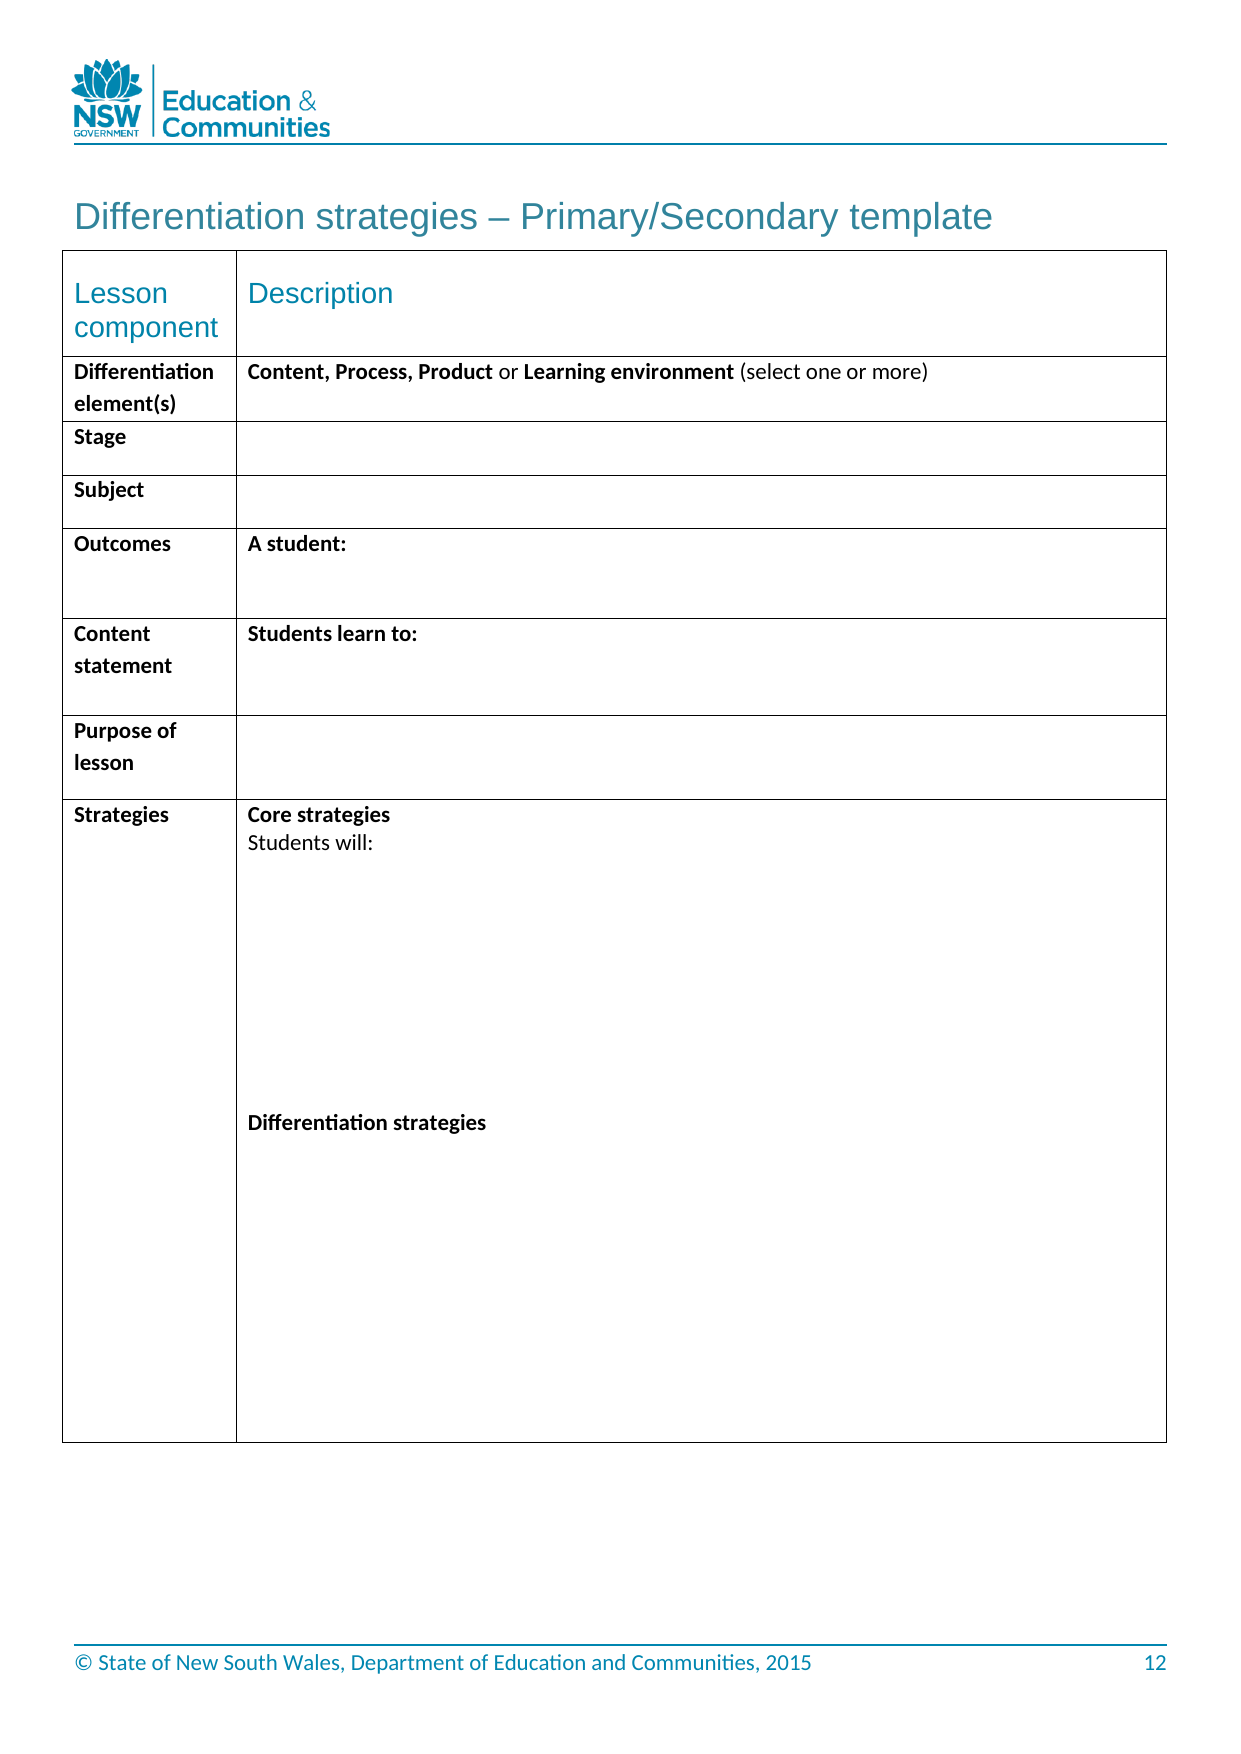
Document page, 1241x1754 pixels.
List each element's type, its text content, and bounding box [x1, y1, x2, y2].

subtitle Differentiation strategies – Primary/Secondary template [74, 194, 1167, 238]
picture [269, 126, 274, 137]
picture [237, 126, 242, 137]
picture [77, 1654, 91, 1663]
table_cell Content, Process, Product or Learning environment (select one or more) [237, 357, 1166, 421]
picture [212, 126, 217, 137]
table_cell Students learn to: [237, 619, 1166, 715]
table_cell Purpose of lesson [63, 716, 236, 799]
picture [186, 126, 193, 133]
table_cell Stage [63, 422, 236, 474]
table_cell Core strategies Students will: Differentiation strategies [237, 800, 1166, 1442]
picture [71, 59, 330, 137]
table_cell Content statement [63, 619, 236, 715]
table_cell A student: [237, 529, 1166, 618]
table_cell [237, 422, 1166, 474]
table_cell Subject [63, 476, 236, 528]
table_cell Outcomes [63, 529, 236, 618]
picture [228, 126, 233, 137]
table_cell [237, 716, 1166, 799]
table_header Lesson component [63, 251, 236, 356]
table_cell [237, 476, 1166, 528]
table_cell Differentiation element(s) [63, 357, 236, 421]
table_header Description [237, 251, 1166, 356]
picture [203, 126, 208, 137]
picture [71, 59, 105, 88]
table_cell Strategies [63, 800, 236, 1442]
